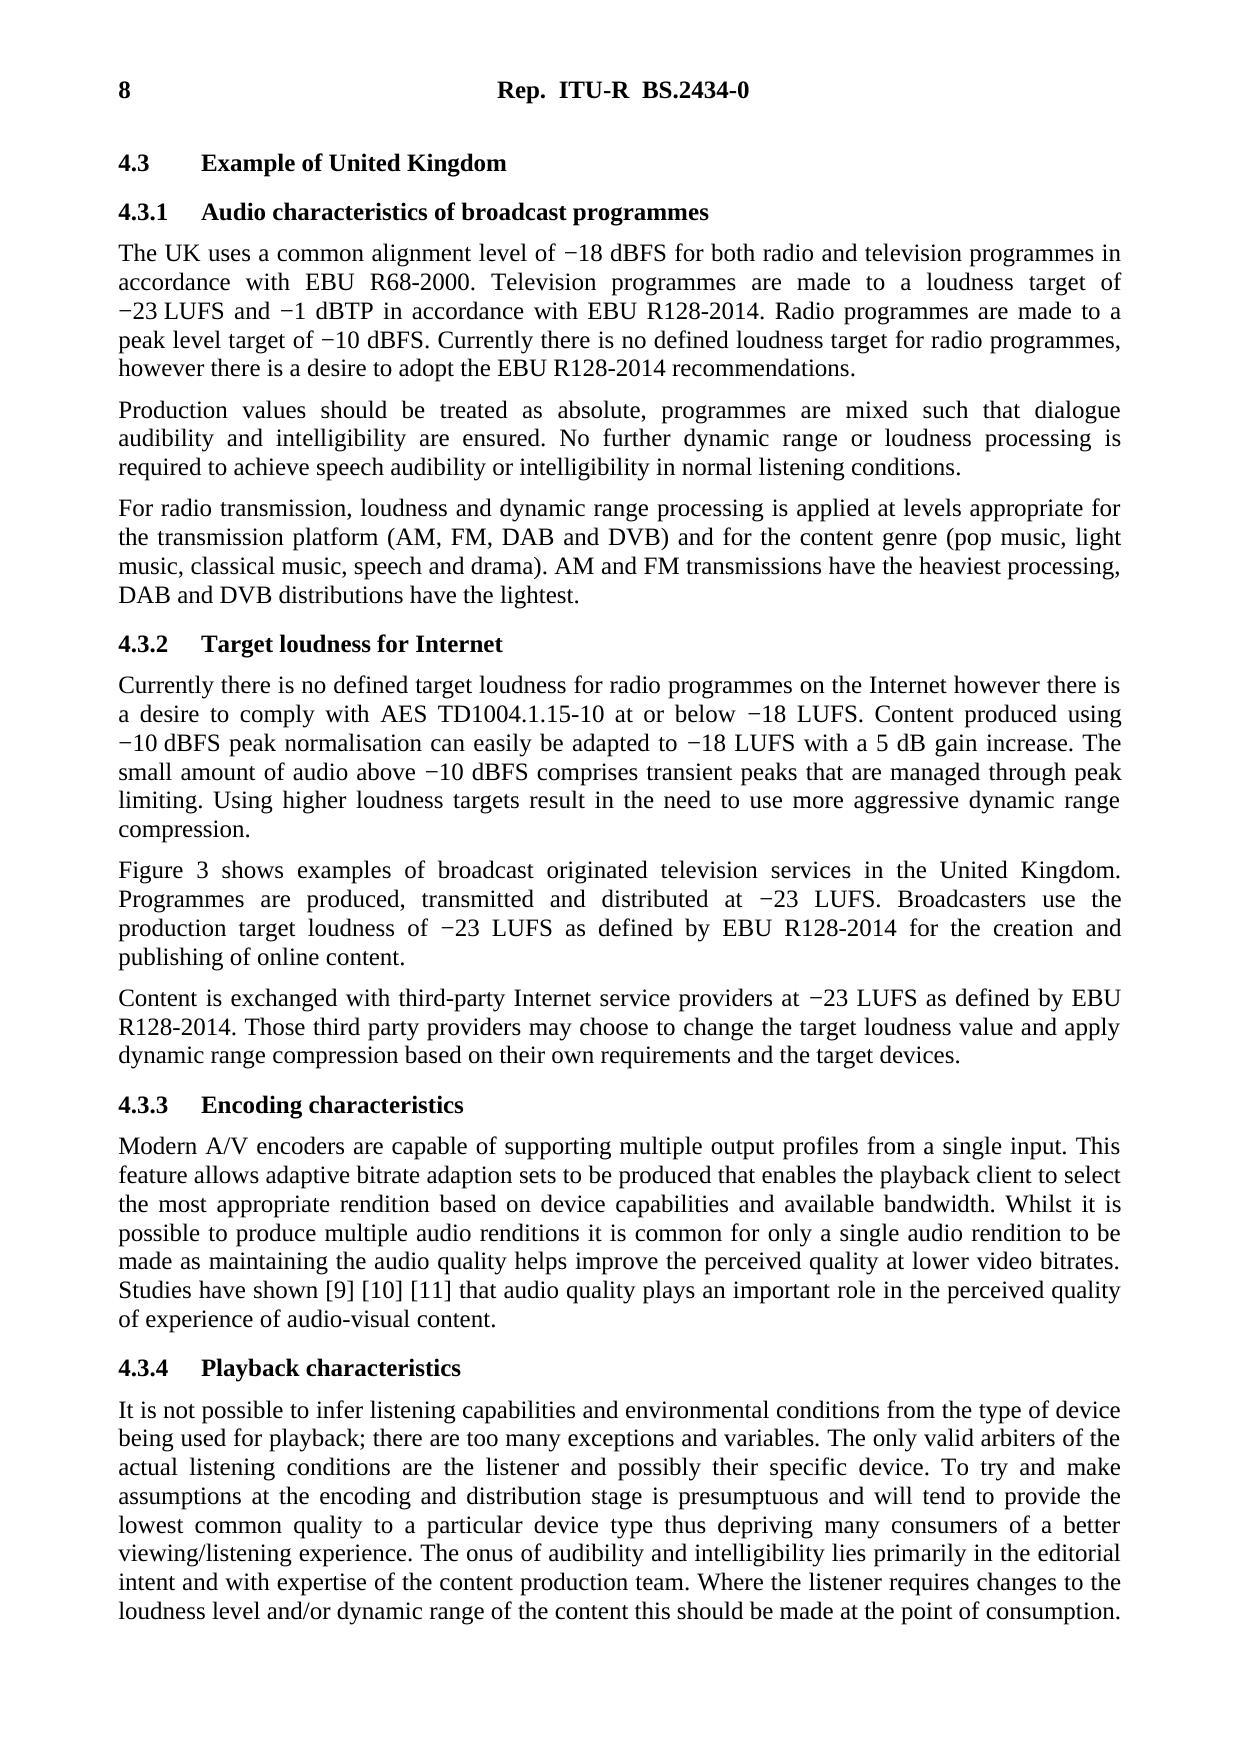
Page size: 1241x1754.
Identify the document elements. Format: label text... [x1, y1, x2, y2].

text Modern A/V encoders are capable of supporting multiple output profiles from a single input. This feature allows adaptive bitrate adaption sets to be produced that enables the playback client to select the most appropriate rendition based on device capabilities and available bandwidth. Whilst it is possible to produce multiple audio renditions it is common for only a single audio rendition to be made as maintaining the audio quality helps improve the perceived quality at lower video bitrates. Studies have shown [9] [10] [11] that audio quality plays an important role in the perceived quality of experience of audio-visual content. [118, 1131, 1122, 1333]
subtitle 4.3.2 Target loudness for Internet [118, 629, 1122, 658]
text It is not possible to infer listening capabilities and environmental conditions from the type of device being used for playback; there are too many exceptions and variables. The only valid arbiters of the actual listening conditions are the listener and possibly their specific device. To try and make assumptions at the encoding and distribution stage is presumptuous and will tend to provide the lowest common quality to a particular device type thus depriving many consumers of a better viewing/listening experience. The onus of audibility and intelligibility lies primarily in the editorial intent and with expertise of the content production team. Where the listener requires changes to the loudness level and/or dynamic range of the content this should be made at the point of consumption. [118, 1395, 1122, 1625]
text Content is exchanged with third-party Internet service providers at −23 LUFS as defined by EBU R128-2014. Those third party providers may choose to change the target loudness value and apply dynamic range compression based on their own requirements and the target devices. [118, 983, 1122, 1069]
text Currently there is no defined target loudness for radio programmes on the Internet however there is a desire to comply with AES TD1004.1.15-10 at or below −18 LUFS. Content produced using −10 dBFS peak normalisation can easily be adapted to −18 LUFS with a 5 dB gain increase. The small amount of audio above −10 dBFS comprises transient peaks that are managed through peak limiting. Using higher loudness targets result in the need to use more aggressive dynamic range compression. [118, 671, 1122, 843]
text Figure 3 shows examples of broadcast originated television services in the United Kingdom. Programmes are produced, transmitted and distributed at −23 LUFS. Broadcasters use the production target loudness of −23 LUFS as defined by EBU R128-2014 for the creation and publishing of online content. [118, 856, 1122, 971]
text For radio transmission, loudness and dynamic range processing is applied at levels appropriate for the transmission platform (AM, FM, DAB and DVB) and for the content genre (pop music, light music, classical music, speech and drama). AM and FM transmissions have the heaviest processing, DAB and DVB distributions have the lightest. [118, 493, 1122, 608]
text Production values should be treated as absolute, programmes are mixed such that dialogue audibility and intelligibility are ensured. No further dynamic range or loudness processing is required to achieve speech audibility or intelligibility in normal listening conditions. [118, 395, 1122, 481]
subtitle 4.3 Example of United Kingdom [118, 148, 1122, 176]
subtitle 4.3.4 Playback characteristics [118, 1353, 1122, 1382]
text The UK uses a common alignment level of −18 dBFS for both radio and television programmes in accordance with EBU R68-2000. Television programmes are made to a loudness target of −23 LUFS and −1 dBTP in accordance with EBU R128-2014. Radio programmes are made to a peak level target of −10 dBFS. Currently there is no defined loudness target for radio programmes, however there is a desire to adopt the EBU R128-2014 recommendations. [118, 238, 1122, 382]
subtitle 4.3.3 Encoding characteristics [118, 1090, 1122, 1119]
subtitle 4.3.1 Audio characteristics of broadcast programmes [118, 197, 1122, 226]
